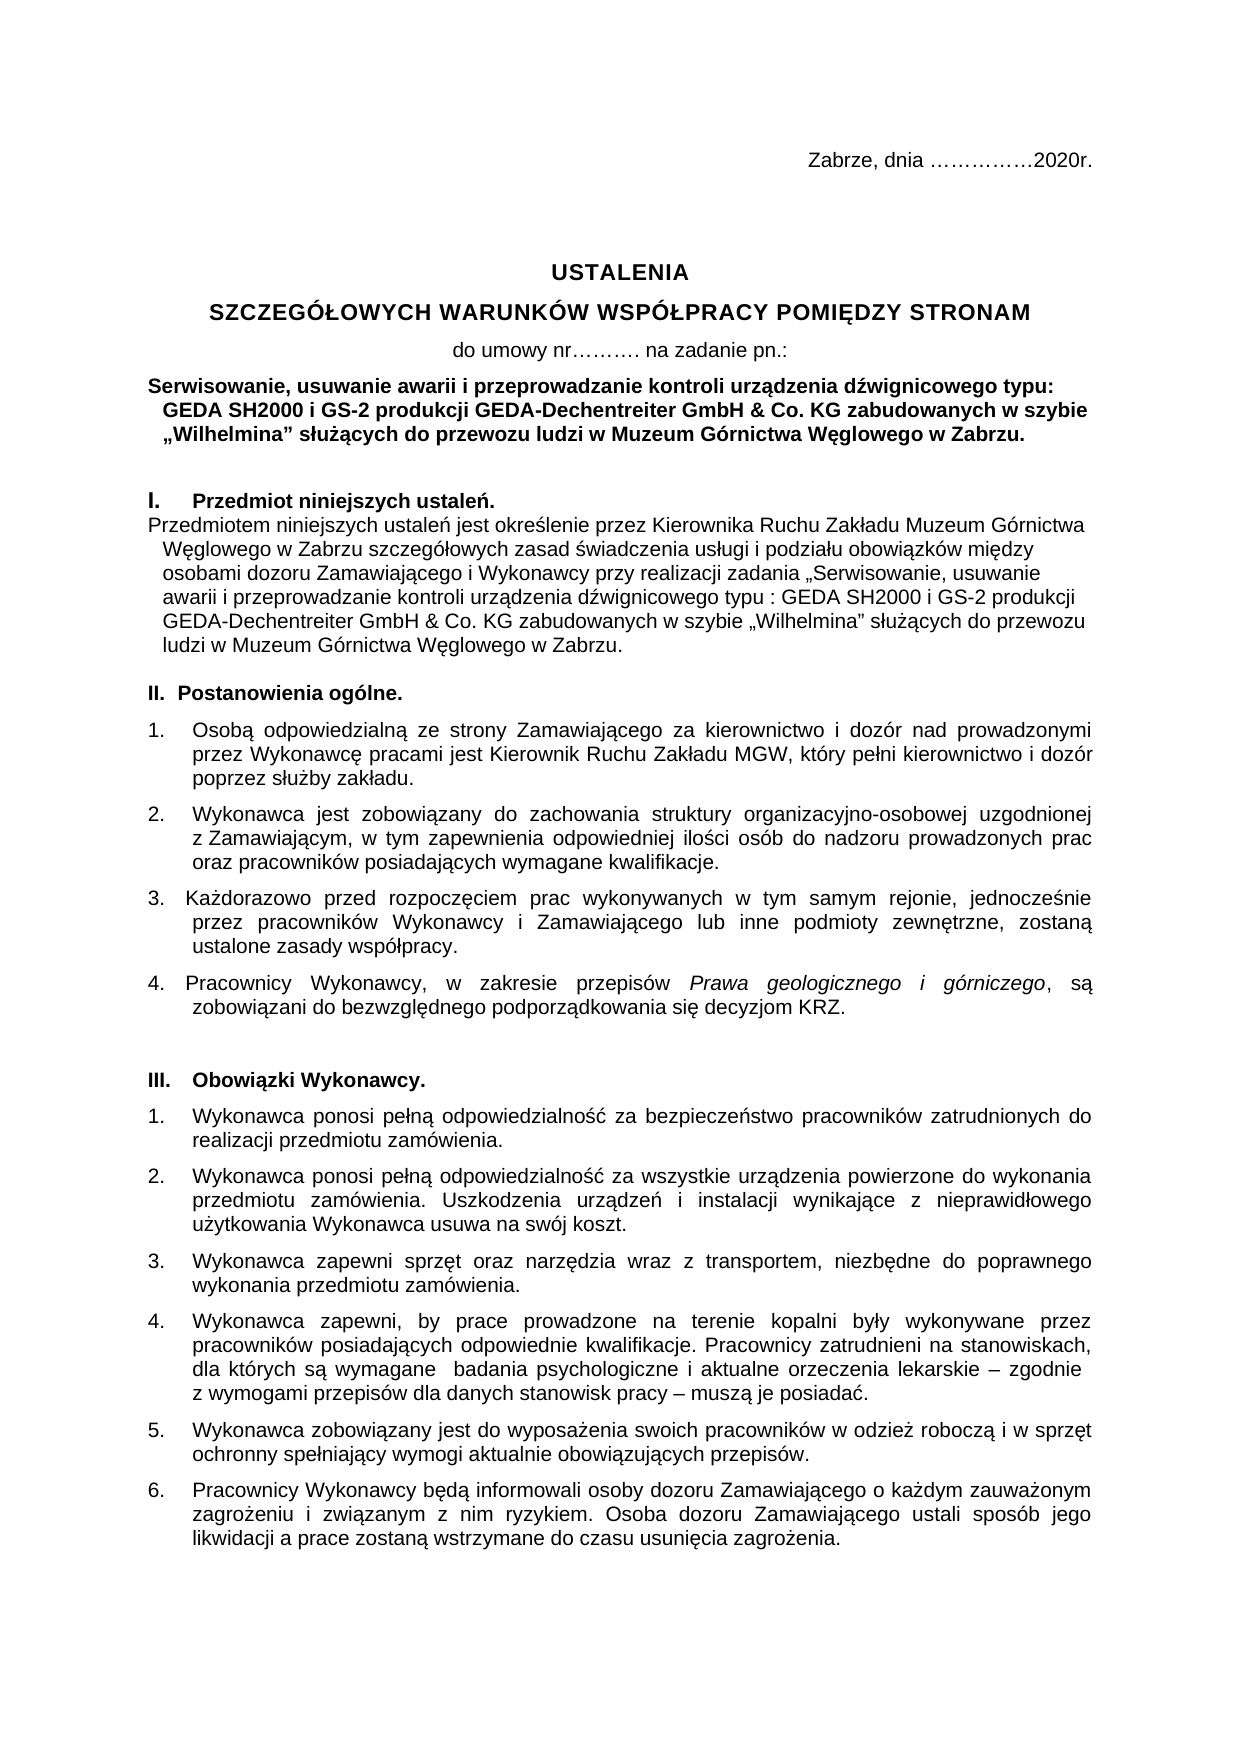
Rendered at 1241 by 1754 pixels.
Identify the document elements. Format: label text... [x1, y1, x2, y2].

list Wykonawca jest zobowiązany do zachowania struktury organizacyjno-osobowej uzgodnionej z Zamawiającym, w tym zapewnienia odpowiedniej ilości osób do nadzoru prowadzonych prac oraz pracowników posiadających wymagane kwalifikacje. [148, 802, 1093, 874]
text do umowy nr………. na zadanie pn.: [148, 338, 1093, 362]
list Wykonawca zapewni sprzęt oraz narzędzia wraz z transportem, niezbędne do poprawnego wykonania przedmiotu zamówienia. [148, 1249, 1093, 1297]
text II. Postanowienia ogólne. [148, 681, 1152, 705]
text SZCZEGÓŁOWYCH WARUNKÓW WSPÓŁPRACY POMIĘDZY STRONAM [148, 298, 1093, 325]
list Osobą odpowiedzialną ze strony Zamawiającego za kierownictwo i dozór nad prowadzonymi przez Wykonawcę pracami jest Kierownik Ruchu Zakładu MGW, który pełni kierownictwo i dozór poprzez służby zakładu. [148, 717, 1093, 789]
list Wykonawca zapewni, by prace prowadzone na terenie kopalni były wykonywane przez pracowników posiadających odpowiednie kwalifikacje. Pracownicy zatrudnieni na stanowiskach, dla których są wymagane badania psychologiczne i aktualne orzeczenia lekarskie – zgodnie z wymogami przepisów dla danych stanowisk pracy – muszą je posiadać. [148, 1309, 1093, 1405]
list Wykonawca zobowiązany jest do wyposażenia swoich pracowników w odzież roboczą i w sprzęt ochronny spełniający wymogi aktualnie obowiązujących przepisów. [148, 1417, 1093, 1465]
text USTALENIA [148, 259, 1093, 285]
list Przedmiot niniejszych ustaleń. [148, 487, 1093, 513]
list Wykonawca ponosi pełną odpowiedzialność za wszystkie urządzenia powierzone do wykonania przedmiotu zamówienia. Uszkodzenia urządzeń i instalacji wynikające z nieprawidłowego użytkowania Wykonawca usuwa na swój koszt. [148, 1164, 1093, 1236]
list Wykonawca ponosi pełną odpowiedzialność za bezpieczeństwo pracowników zatrudnionych do realizacji przedmiotu zamówienia. [148, 1104, 1093, 1152]
list Pracownicy Wykonawcy będą informowali osoby dozoru Zamawiającego o każdym zauważonym zagrożeniu i związanym z nim ryzykiem. Osoba dozoru Zamawiającego ustali sposób jego likwidacji a prace zostaną wstrzymane do czasu usunięcia zagrożenia. [148, 1478, 1093, 1550]
list Pracownicy Wykonawcy, w zakresie przepisów Prawa geologicznego i górniczego, są zobowiązani do bezwzględnego podporządkowania się decyzjom KRZ. [148, 971, 1093, 1018]
text Przedmiotem niniejszych ustaleń jest określenie przez Kierownika Ruchu Zakładu Muzeum Górnictwa Węglowego w Zabrzu szczegółowych zasad świadczenia usługi i podziału obowiązków między osobami dozoru Zamawiającego i Wykonawcy przy realizacji zadania „Serwisowanie, usuwanie awarii i przeprowadzanie kontroli urządzenia dźwignicowego typu : GEDA SH2000 i GS-2 produkcji GEDA-Dechentreiter GmbH & Co. KG zabudowanych w szybie „Wilhelmina” służących do przewozu ludzi w Muzeum Górnictwa Węglowego w Zabrzu. [148, 513, 1093, 657]
list Każdorazowo przed rozpoczęciem prac wykonywanych w tym samym rejonie, jednocześnie przez pracowników Wykonawcy i Zamawiającego lub inne podmioty zewnętrzne, zostaną ustalone zasady współpracy. [148, 886, 1093, 958]
text Zabrze, dnia ……………2020r. [148, 148, 1093, 172]
text III. Obowiązki Wykonawcy. [148, 1067, 1093, 1091]
text Serwisowanie, usuwanie awarii i przeprowadzanie kontroli urządzenia dźwignicowego typu: GEDA SH2000 i GS-2 produkcji GEDA-Dechentreiter GmbH & Co. KG zabudowanych w szybie „Wilhelmina” służących do przewozu ludzi w Muzeum Górnictwa Węglowego w Zabrzu. [148, 374, 1093, 446]
